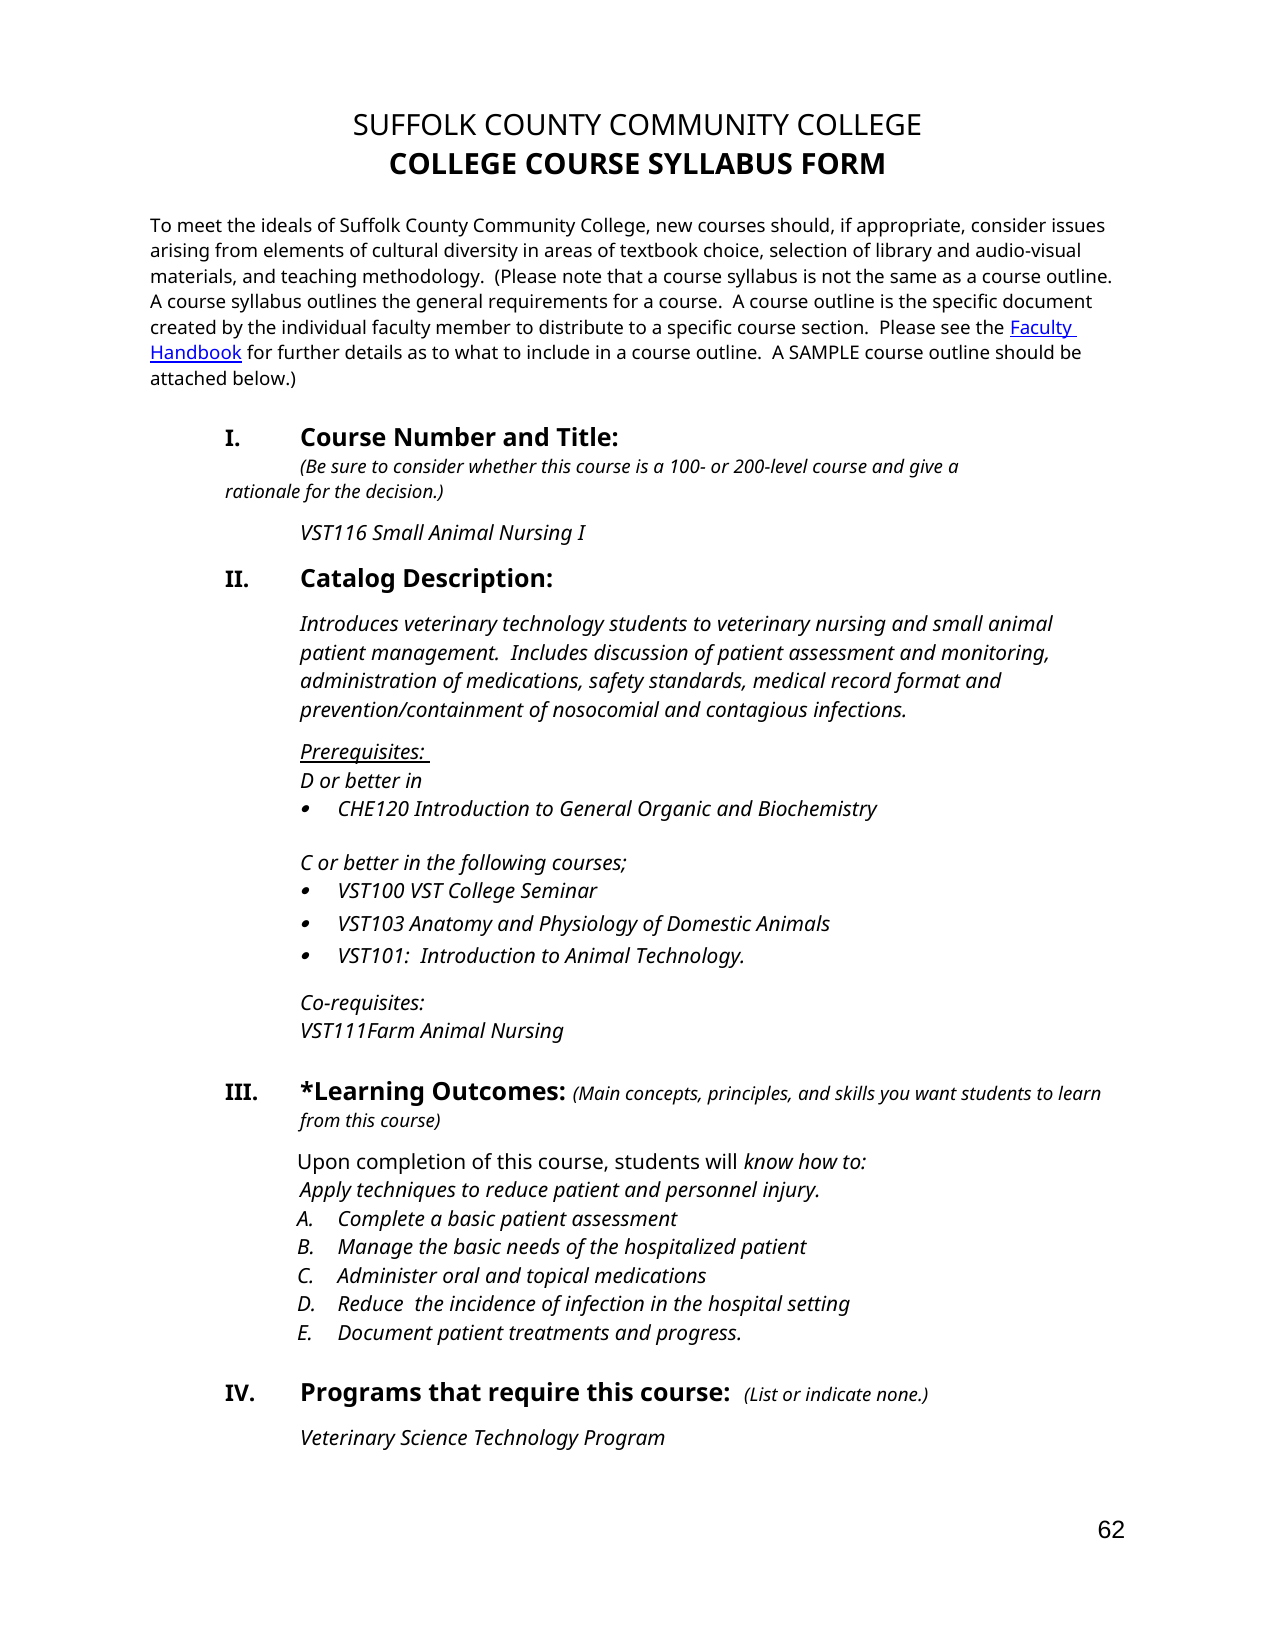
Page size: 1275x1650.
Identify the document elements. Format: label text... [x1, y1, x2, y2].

text VST111Farm Animal Nursing [300, 1016, 1125, 1045]
text Introduces veterinary technology students to veterinary nursing and small animal patient management. Includes discussion of patient assessment and monitoring, administration of medications, safety standards, medical record format and prevention/containment of nosocomial and contagious infections. [300, 609, 1125, 723]
text COLLEGE COURSE SYLLABUS FORM [150, 143, 1125, 183]
list VST101: Introduction to Animal Technology. [300, 941, 1125, 970]
text Veterinary Science Technology Program [300, 1423, 1125, 1451]
list Course Number and Title: [225, 419, 1125, 453]
list Administer oral and topical medications [297, 1261, 1125, 1289]
text Upon completion of this course, students will know how to: [297, 1147, 1125, 1176]
text Co-requisites: [300, 988, 1125, 1016]
text To meet the ideals of , new courses should, if appropriate, consider issues arising from elements of cultural diversity in areas of textbook choice, selection of library and audio-visual materials, and teaching methodology. (Please note that a course syllabus is not the same as a course outline. A course syllabus outlines the general requirements for a course. A course outline is the specific document created by the individual faculty member to distribute to a specific course section. Please see the Faculty Handbook for further details as to what to include in a course outline. A SAMPLE course outline should be attached below.) [150, 212, 1125, 391]
list Programs that require this course: (List or indicate none.) [225, 1374, 1125, 1409]
list CHE120 Introduction to General Organic and Biochemistry [300, 794, 1125, 823]
text Apply techniques to reduce patient and personnel injury. [150, 1176, 1125, 1204]
list *Learning Outcomes: (Main concepts, principles, and skills you want students to learn from this course) [225, 1073, 1125, 1133]
list Catalog Description: [225, 561, 1125, 595]
list VST103 Anatomy and Physiology of Domestic Animals [300, 909, 1125, 937]
text (Be sure to consider whether this course is a 100- or 200-level course and give a rationale for the decision.) [187, 453, 1125, 504]
text VST116 Small Animal Nursing I [300, 518, 1125, 547]
text C or better in the following courses; [300, 848, 1125, 876]
list Document patient treatments and progress. [297, 1318, 1125, 1346]
list Complete a basic patient assessment [297, 1204, 1125, 1232]
text Prerequisites: [300, 737, 1125, 766]
list VST100 VST College Seminar [300, 876, 1125, 904]
list Manage the basic needs of the hospitalized patient [297, 1232, 1125, 1261]
text D or better in [300, 766, 1125, 794]
list Reduce the incidence of infection in the hospital setting [297, 1289, 1125, 1318]
